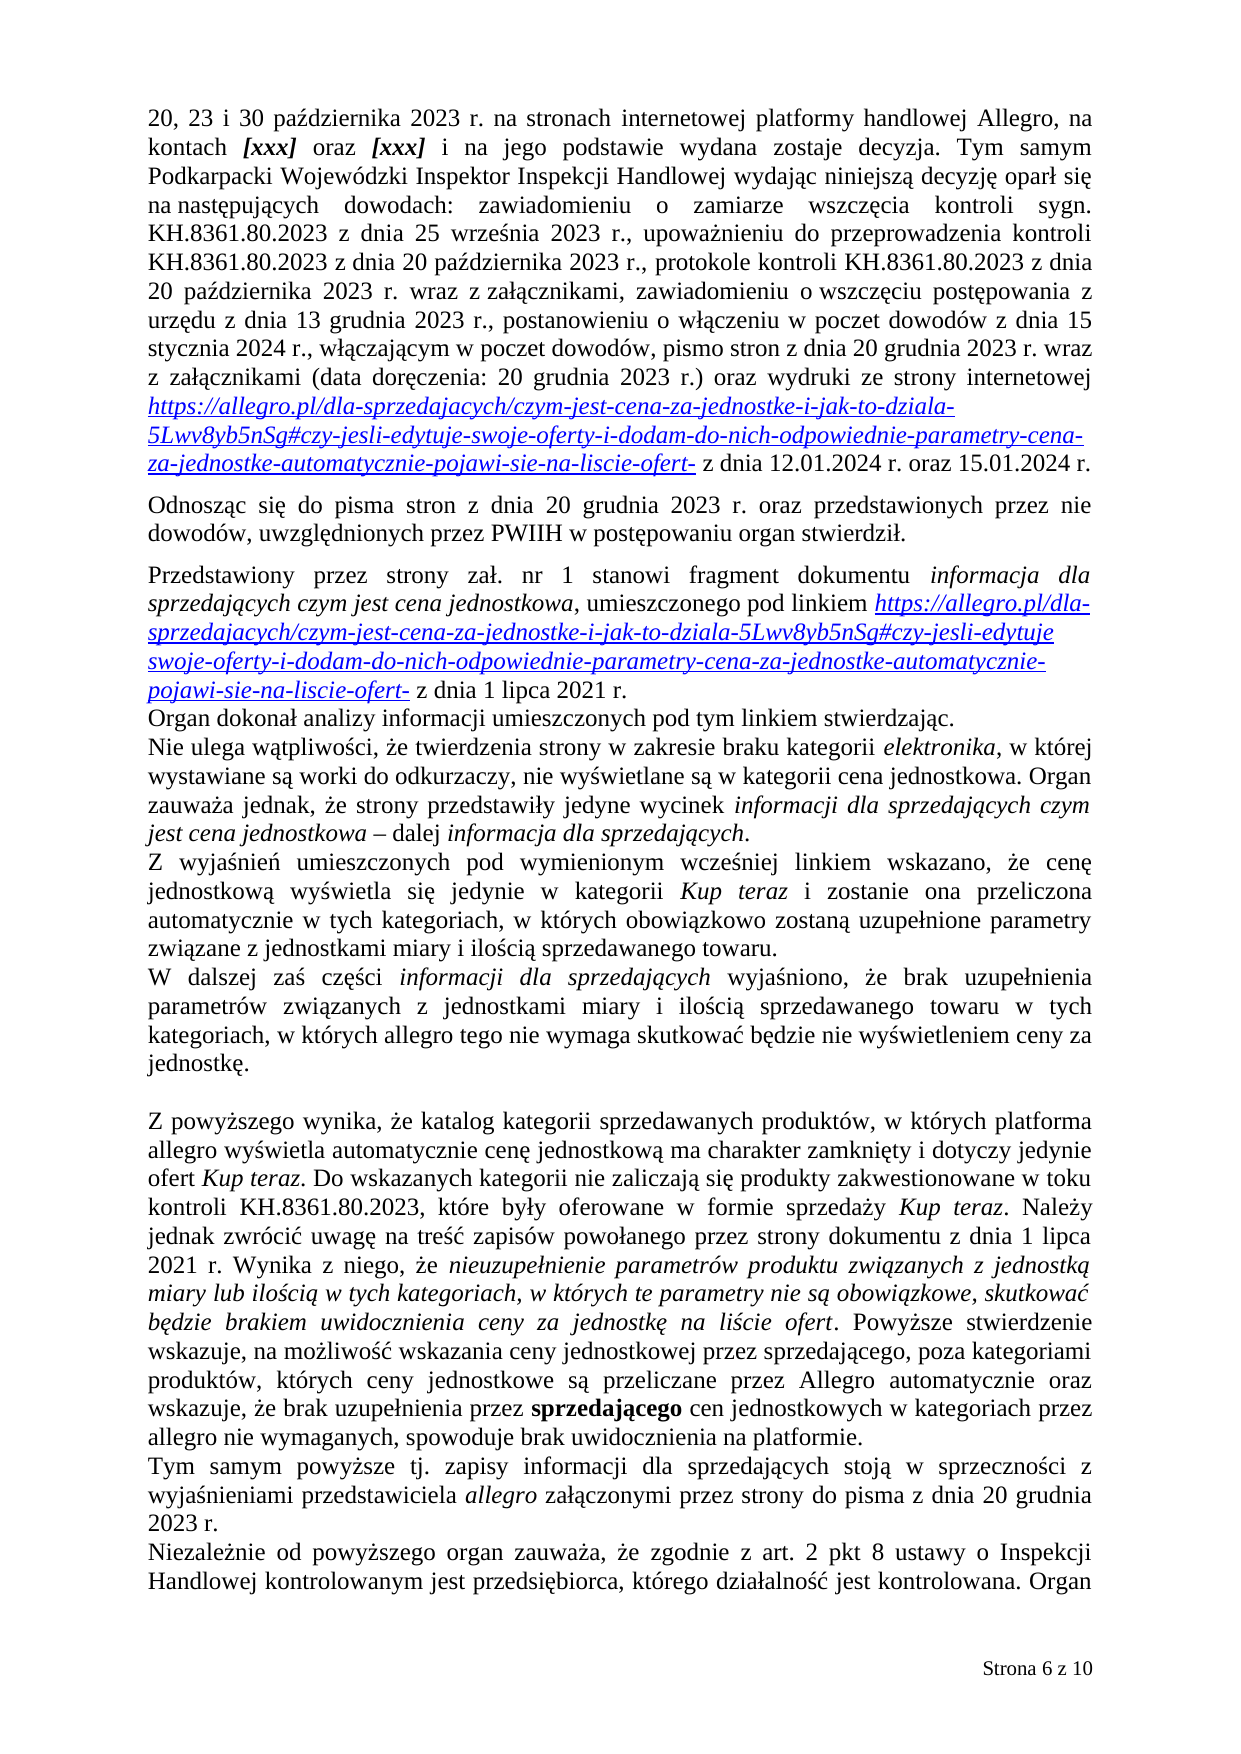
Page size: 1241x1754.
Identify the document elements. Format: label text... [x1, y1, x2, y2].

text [148, 103, 1093, 477]
text Organ dokonał analizy informacji umieszczonych pod tym linkiem stwierdzając. [148, 703, 1093, 732]
text Przedstawiony przez strony zał. nr 1 stanowi fragment dokumentu informacja dla sprzedających czym jest cena jednostkowa, umieszczonego pod linkiem https://allegro.pl/dla-sprzedajacych/czym-jest-cena-za-jednostke-i-jak-to-dziala-5Lwv8yb5nSg#czy-jesli-edytuje swoje-oferty-i-dodam-do-nich-odpowiednie-parametry-cena-za-jednostke-automatycznie-pojawi-sie-na-liscie-ofert- z dnia 1 lipca 2021 r. [148, 560, 1093, 703]
text W dalszej zaś części informacji dla sprzedających wyjaśniono, że brak uzupełnienia parametrów związanych z jednostkami miary i ilością sprzedawanego towaru w tych kategoriach, w których allegro tego nie wymaga skutkować będzie nie wyświetleniem ceny za jednostkę. [148, 962, 1093, 1077]
text Nie ulega wątpliwości, że twierdzenia strony w zakresie braku kategorii elektronika, w której wystawiane są worki do odkurzaczy, nie wyświetlane są w kategorii cena jednostkowa. Organ zauważa jednak, że strony przedstawiły jedyne wycinek informacji dla sprzedających czym jest cena jednostkowa – dalej informacja dla sprzedających. [148, 732, 1093, 847]
text Z powyższego wynika, że katalog kategorii sprzedawanych produktów, w których platforma allegro wyświetla automatycznie cenę jednostkową ma charakter zamknięty i dotyczy jedynie ofert Kup teraz. Do wskazanych kategorii nie zaliczają się produkty zakwestionowane w toku kontroli KH.8361.80.2023, które były oferowane w formie sprzedaży Kup teraz. Należy jednak zwrócić uwagę na treść zapisów powołanego przez strony dokumentu z dnia 1 lipca 2021 r. Wynika z niego, że nieuzupełnienie parametrów produktu związanych z jednostką miary lub ilością w tych kategoriach, w których te parametry nie są obowiązkowe, skutkować będzie brakiem uwidocznienia ceny za jednostkę na liście ofert. Powyższe stwierdzenie wskazuje, na możliwość wskazania ceny jednostkowej przez sprzedającego, poza kategoriami produktów, których ceny jednostkowe są przeliczane przez Allegro automatycznie oraz wskazuje, że brak uzupełnienia przez sprzedającego cen jednostkowych w kategoriach przez allegro nie wymaganych, spowoduje brak uwidocznienia na platformie. [148, 1106, 1093, 1451]
text Tym samym powyższe tj. zapisy informacji dla sprzedających stoją w sprzeczności z wyjaśnieniami przedstawiciela allegro załączonymi przez strony do pisma z dnia 20 grudnia 2023 r. [148, 1451, 1093, 1537]
text Odnosząc się do pisma stron z dnia 20 grudnia 2023 r. oraz przedstawionych przez nie dowodów, uwzględnionych przez PWIIH w postępowaniu organ stwierdził. [148, 490, 1093, 547]
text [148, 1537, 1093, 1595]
text Z wyjaśnień umieszczonych pod wymienionym wcześniej linkiem wskazano, że cenę jednostkową wyświetla się jedynie w kategorii Kup teraz i zostanie ona przeliczona automatycznie w tych kategoriach, w których obowiązkowo zostaną uzupełnione parametry związane z jednostkami miary i ilością sprzedawanego towaru. [148, 847, 1093, 962]
